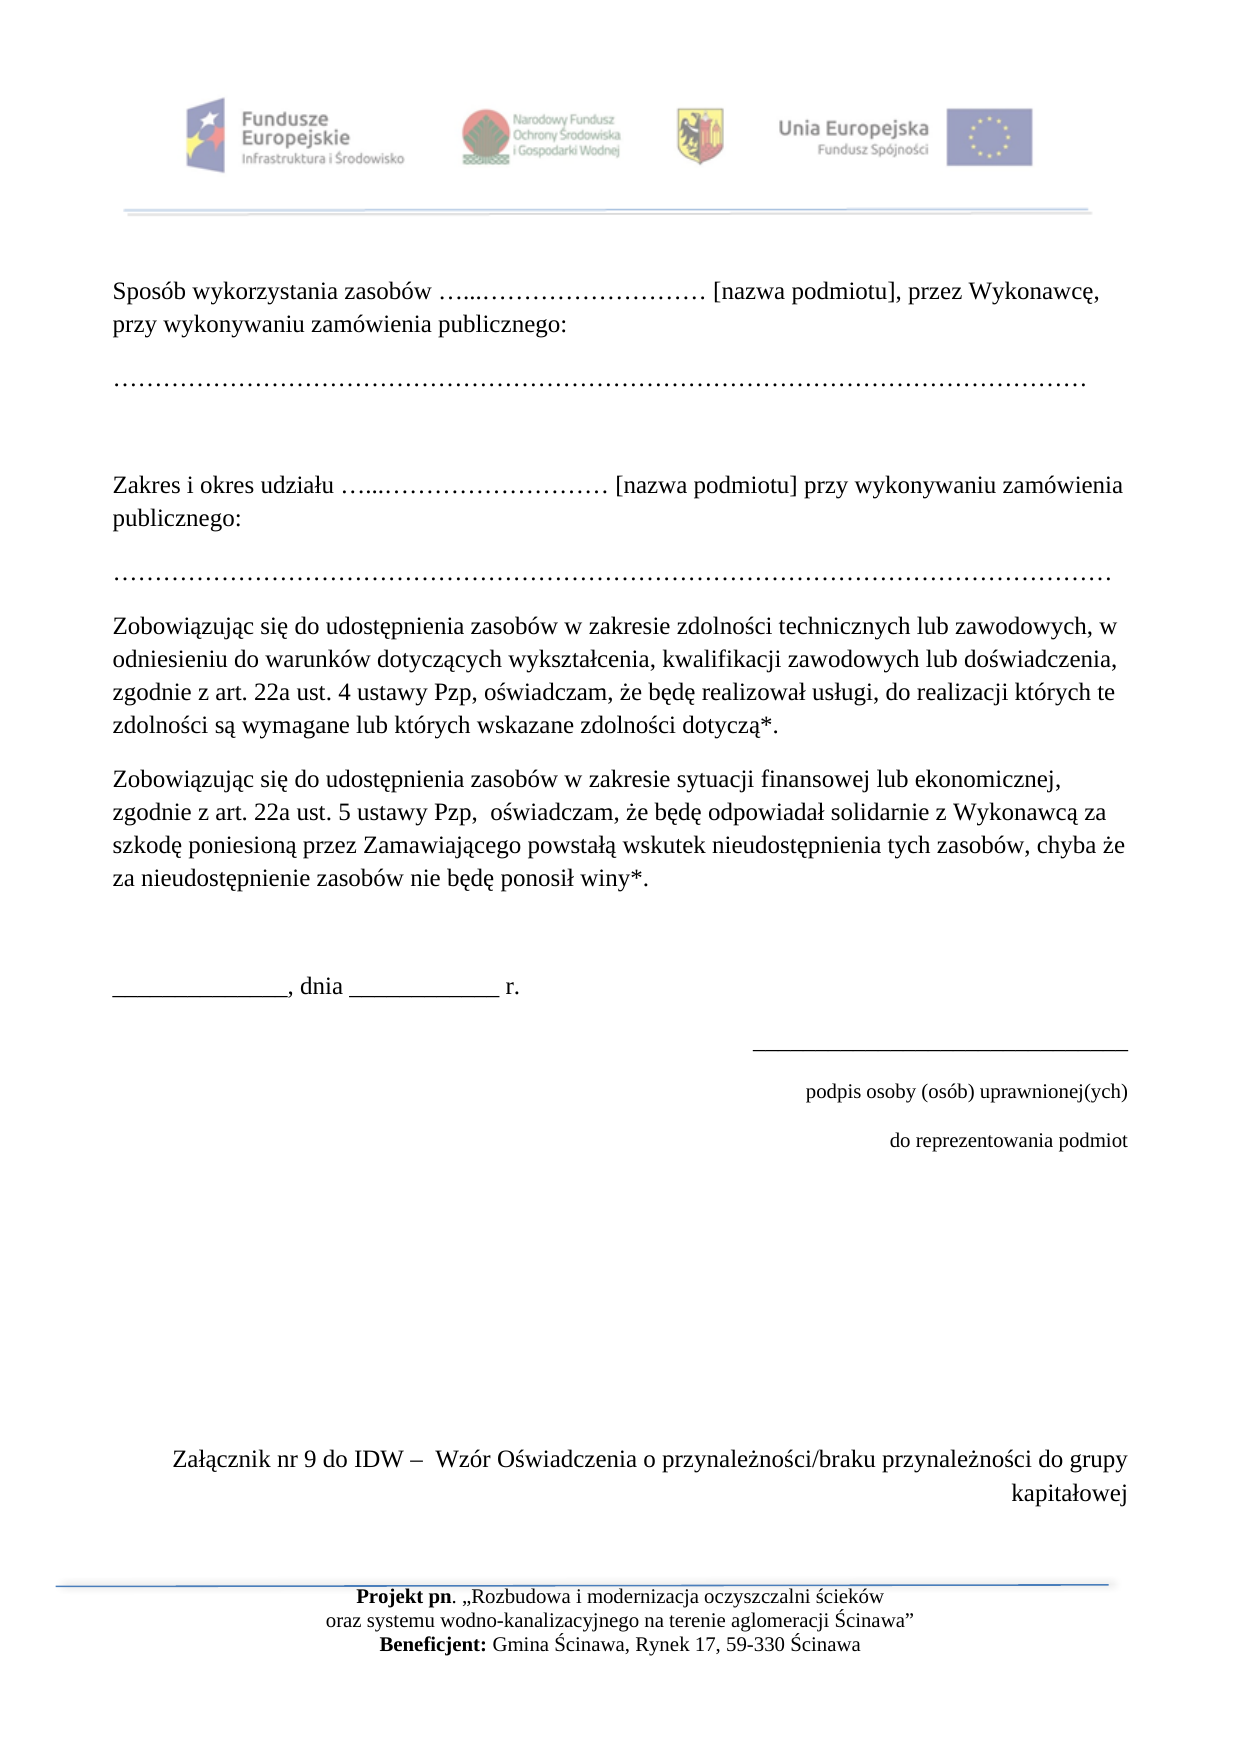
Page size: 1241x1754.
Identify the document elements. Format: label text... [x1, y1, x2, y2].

text Zakres i okres udziału …...……………………… [nazwa podmiotu] przy wykonywaniu zamówienia publicznego: [112, 470, 1128, 532]
text podpis osoby (osób) uprawnionej(ych) [112, 1078, 1128, 1103]
text ______________________________ [112, 1025, 1128, 1053]
text ______________, dnia ____________ r. [112, 971, 1128, 999]
text ……………………………………………………………………………………………………… [112, 363, 1128, 391]
text Załącznik nr 9 do IDW – Wzór Oświadczenia o przynależności/braku przynależności do grupy kapitałowej [112, 1444, 1128, 1506]
text Sposób wykorzystania zasobów …...……………………… [nazwa podmiotu], przez Wykonawcę, przy wykonywaniu zamówienia publicznego: [112, 276, 1128, 338]
text Zobowiązując się do udostępnienia zasobów w zakresie sytuacji finansowej lub ekonomicznej, zgodnie z art. 22a ust. 5 ustawy Pzp, oświadczam, że będę odpowiadał solidarnie z Wykonawcą za szkodę poniesioną przez Zamawiającego powstałą wskutek nieudostępnienia tych zasobów, chyba że za nieudostępnienie zasobów nie będę ponosił winy*. [112, 764, 1128, 892]
picture [112, 73, 1117, 222]
text ………………………………………………………………………………………………………… [112, 557, 1128, 586]
text Zobowiązując się do udostępnienia zasobów w zakresie zdolności technicznych lub zawodowych, w odniesieniu do warunków dotyczących wykształcenia, kwalifikacji zawodowych lub doświadczenia, zgodnie z art. 22a ust. 4 ustawy Pzp, oświadczam, że będę realizował usługi, do realizacji których te zdolności są wymagane lub których wskazane zdolności dotyczą*. [112, 611, 1128, 739]
text do reprezentowania podmiot [112, 1128, 1128, 1152]
